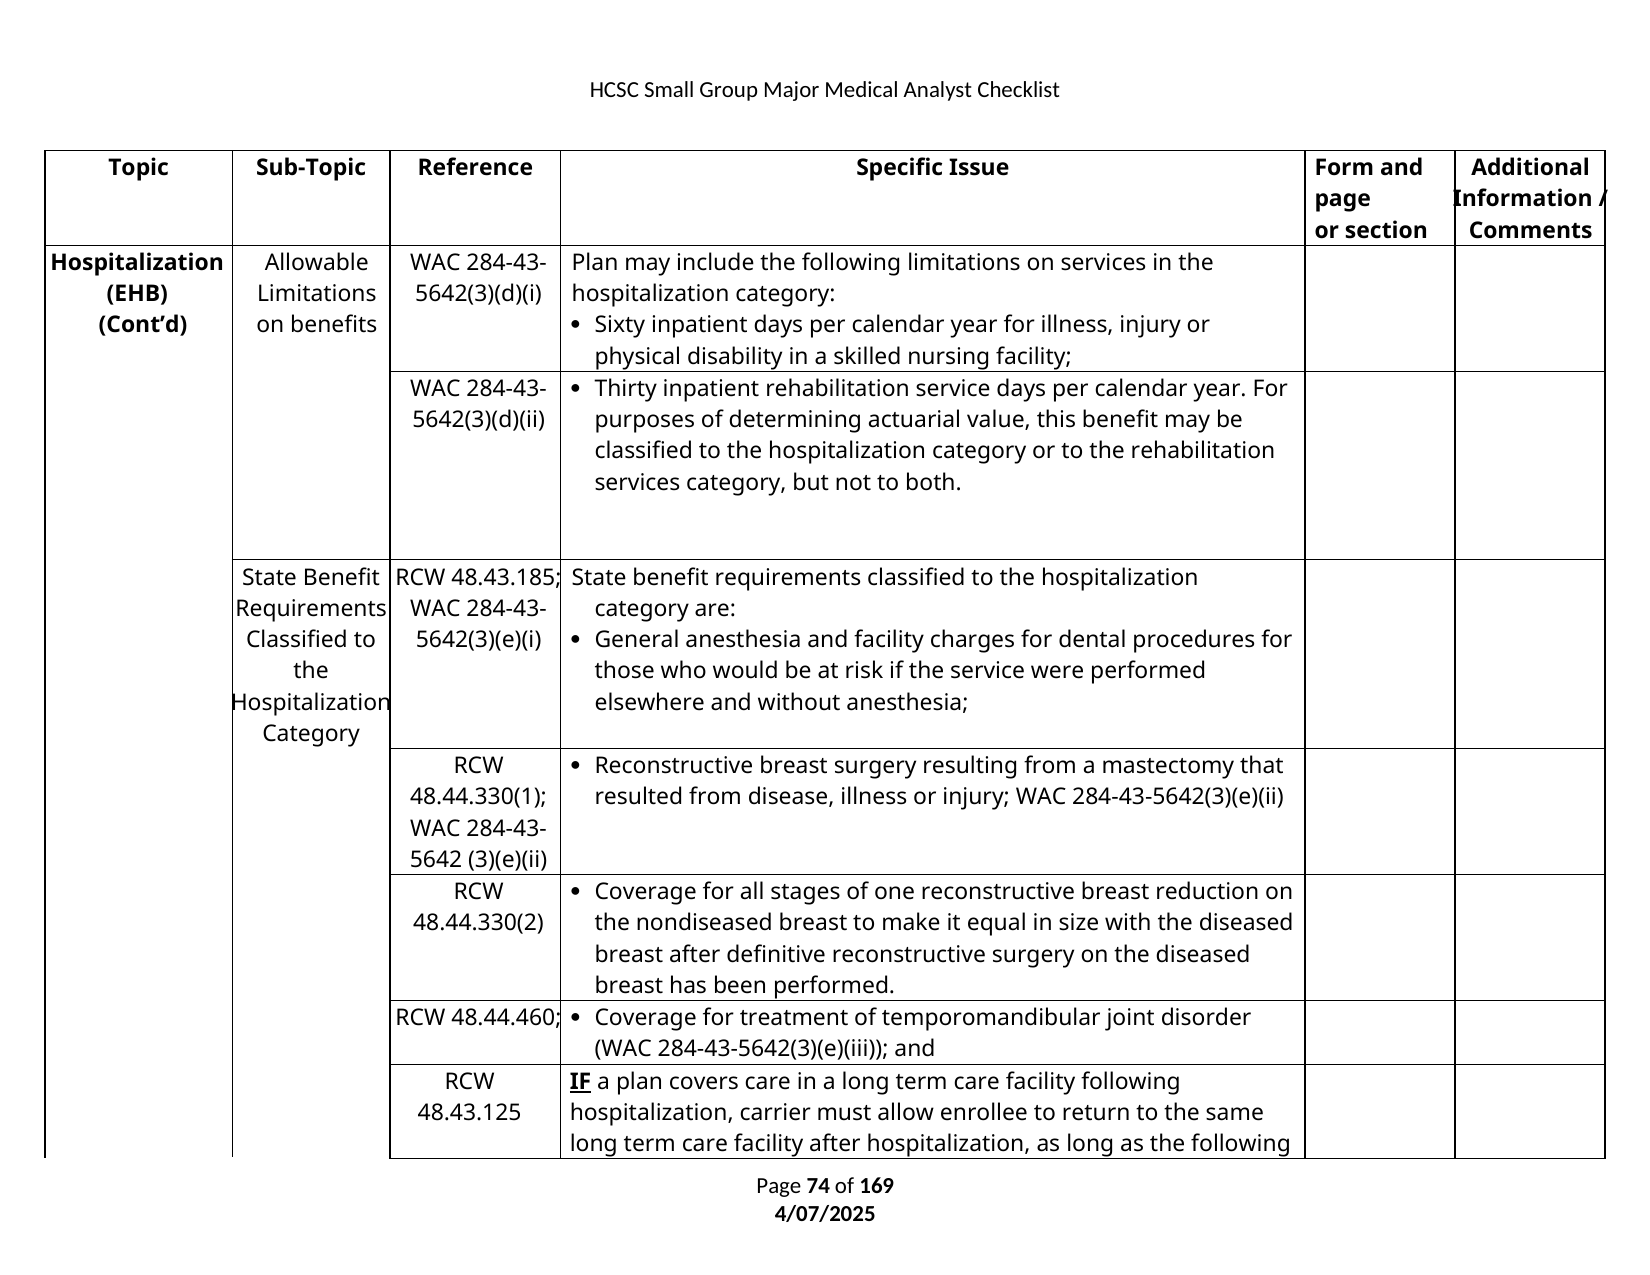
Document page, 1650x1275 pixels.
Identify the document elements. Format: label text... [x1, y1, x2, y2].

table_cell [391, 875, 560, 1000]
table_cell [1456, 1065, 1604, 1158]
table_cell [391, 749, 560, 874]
table_header Topic [46, 151, 232, 245]
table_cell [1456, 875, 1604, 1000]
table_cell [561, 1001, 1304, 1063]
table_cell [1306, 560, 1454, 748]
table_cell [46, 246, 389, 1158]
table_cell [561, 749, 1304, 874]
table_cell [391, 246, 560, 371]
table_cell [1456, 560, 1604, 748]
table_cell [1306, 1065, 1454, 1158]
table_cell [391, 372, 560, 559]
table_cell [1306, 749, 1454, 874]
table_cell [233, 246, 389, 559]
table_header Sub-Topic [233, 151, 389, 245]
table_header Reference [391, 151, 560, 245]
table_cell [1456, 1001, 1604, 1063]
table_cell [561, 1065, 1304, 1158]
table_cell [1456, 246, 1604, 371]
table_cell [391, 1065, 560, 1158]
table_header Specific Issue [561, 151, 1304, 245]
table_header Form and page or section [1306, 151, 1454, 245]
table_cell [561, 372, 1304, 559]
table_header Additional Information / Comments [1456, 151, 1604, 245]
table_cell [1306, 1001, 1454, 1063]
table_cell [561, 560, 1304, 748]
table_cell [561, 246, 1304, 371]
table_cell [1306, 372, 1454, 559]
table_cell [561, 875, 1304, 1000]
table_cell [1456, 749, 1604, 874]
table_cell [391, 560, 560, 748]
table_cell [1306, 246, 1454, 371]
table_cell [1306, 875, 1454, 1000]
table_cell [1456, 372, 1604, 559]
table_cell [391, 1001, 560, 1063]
